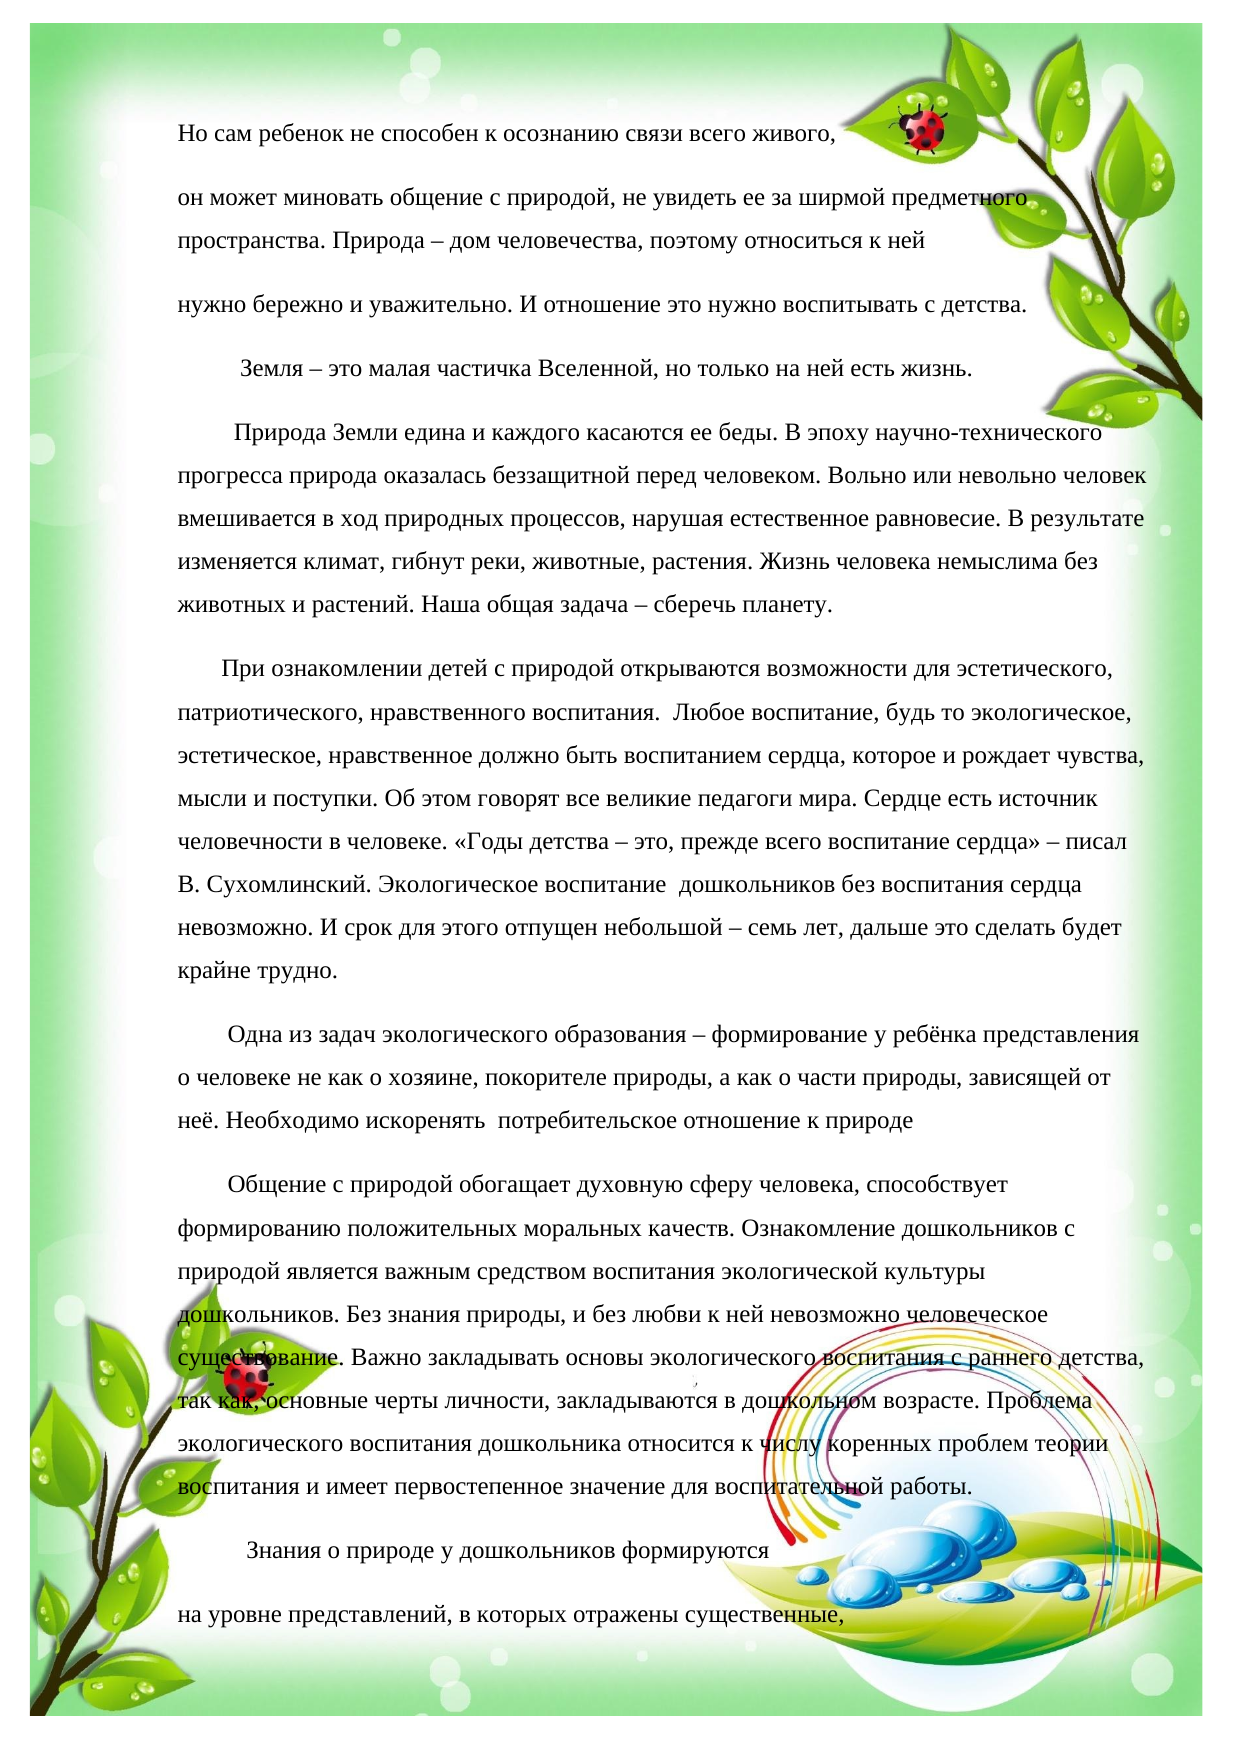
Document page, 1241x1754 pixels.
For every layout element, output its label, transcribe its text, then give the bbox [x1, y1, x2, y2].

picture [29, 23, 1203, 1716]
text нужно бережно и уважительно. И отношение это нужно воспитывать с детства. [177, 289, 1152, 318]
text При ознакомлении детей с природой открываются возможности для эстетического, патриотического, нравственного воспитания. Любое воспитание, будь то экологическое, эстетическое, нравственное должно быть воспитанием сердца, которое и рождает чувства, мысли и поступки. Об этом говорят все великие педагоги мира. Сердце есть источник человечности в человеке. «Годы детства – это, прежде всего воспитание сердца» – писал В. Сухомлинский. Экологическое воспитание дошкольников без воспитания сердца невозможно. И срок для этого отпущен небольшой – семь лет, дальше это сделать будет крайне трудно. [177, 653, 1152, 984]
text Общение с природой обогащает духовную сферу человека, способствует формированию положительных моральных качеств. Ознакомление дошкольников с природой является важным средством воспитания экологической культуры дошкольников. Без знания природы, и без любви к ней невозможно человеческое существование. Важно закладывать основы экологического воспитания с раннего детства, так как, основные черты личности, закладываются в дошкольном возрасте. Проблема экологического воспитания дошкольника относится к числу коренных проблем теории воспитания и имеет первостепенное значение для воспитательной работы. [177, 1169, 1152, 1500]
text он может миновать общение с природой, не увидеть ее за ширмой предметного пространства. Природа – дом человечества, поэтому относиться к ней [177, 182, 1152, 254]
text Одна из задач экологического образования – формирование у ребёнка представления о человеке не как о хозяине, покорителе природы, а как о части природы, зависящей от неё. Необходимо искоренять потребительское отношение к природе [177, 1019, 1152, 1134]
text на уровне представлений, в которых отражены существенные, [177, 1599, 1152, 1628]
text Земля – это малая частичка Вселенной, но только на ней есть жизнь. [177, 353, 1152, 382]
text Но сам ребенок не способен к осознанию связи всего живого, [177, 118, 1152, 147]
text Знания о природе у дошкольников формируются [177, 1535, 1152, 1564]
text Природа Земли едина и каждого касаются ее беды. В эпоху научно-технического прогресса природа оказалась беззащитной перед человеком. Вольно или невольно человек вмешивается в ход природных процессов, нарушая естественное равновесие. В результате изменяется климат, гибнут реки, животные, растения. Жизнь человека немыслима без животных и растений. Наша общая задача – сберечь планету. [177, 417, 1152, 618]
